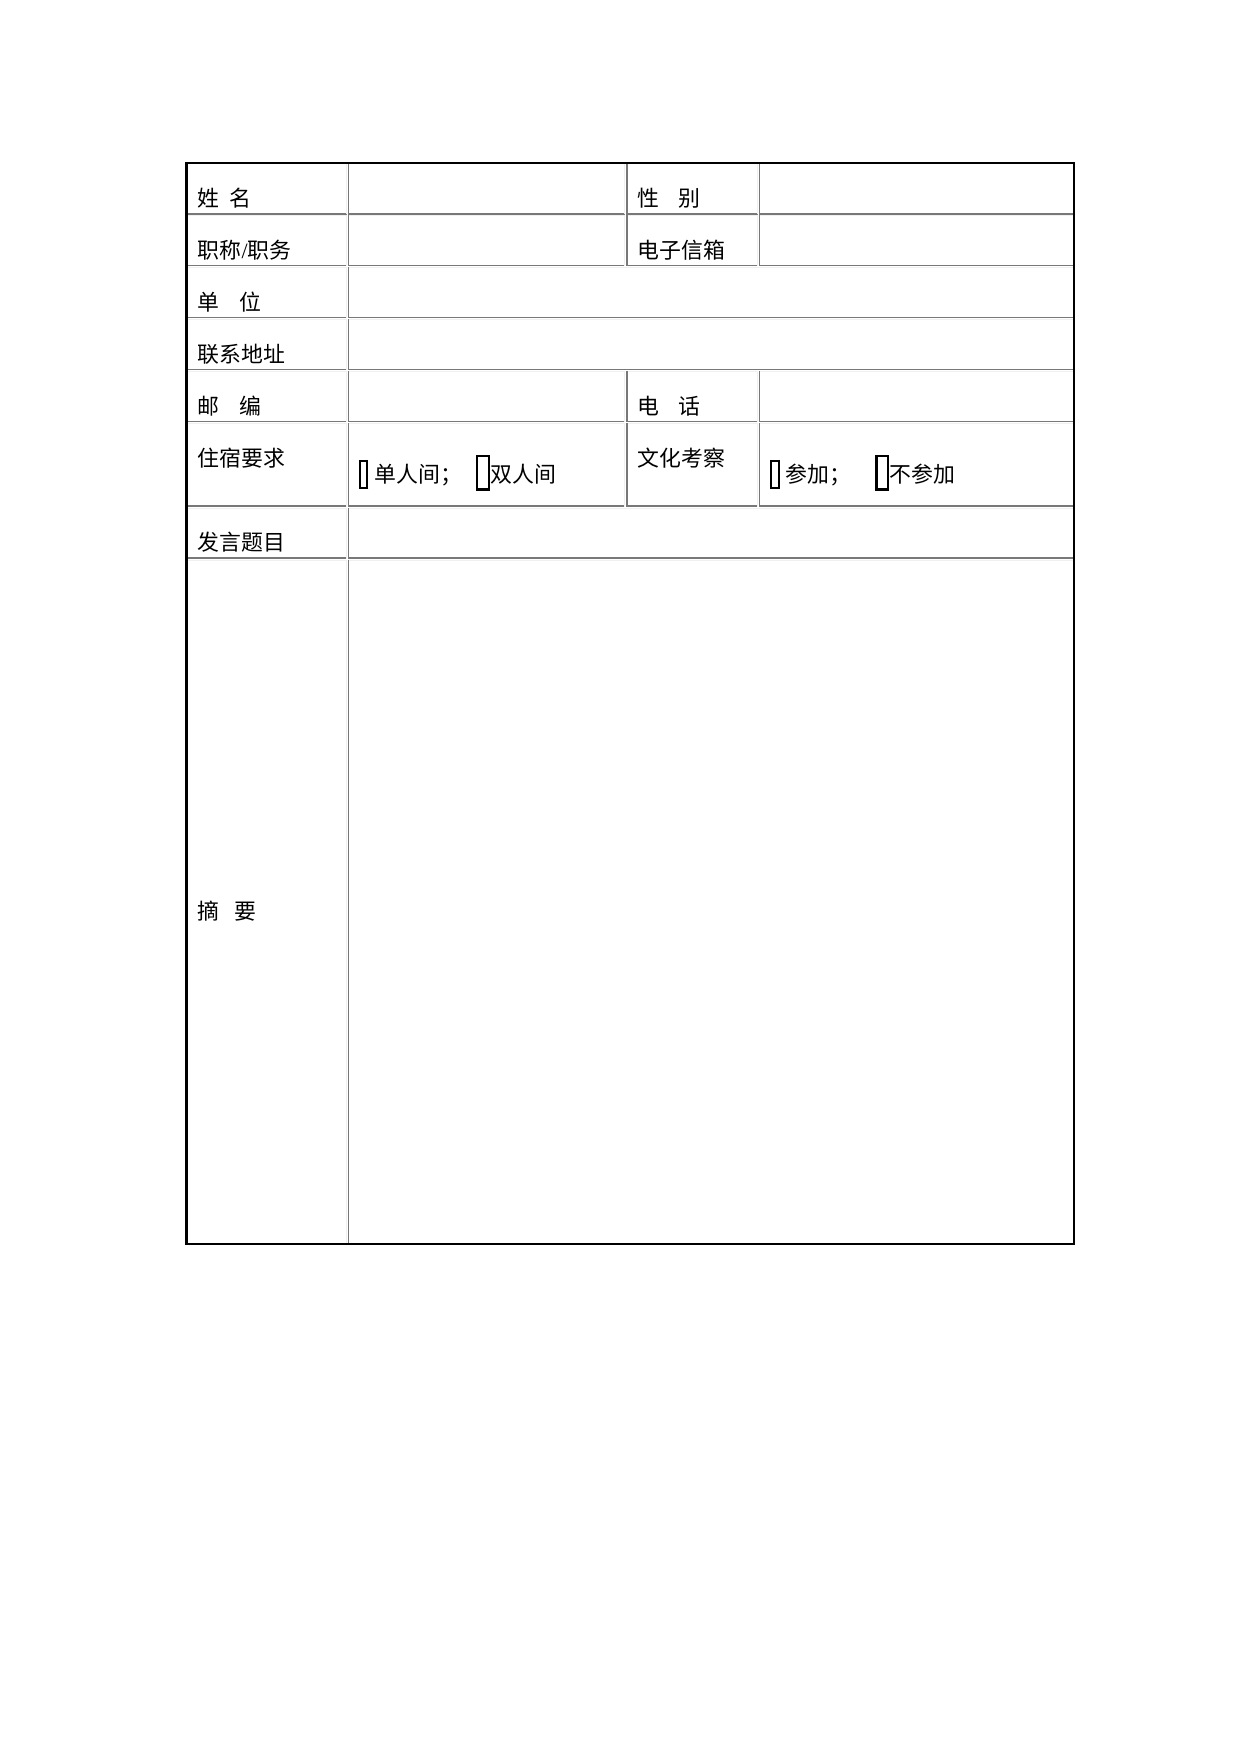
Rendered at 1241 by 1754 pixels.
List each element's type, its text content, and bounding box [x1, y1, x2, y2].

table_cell 住宿要求 [188, 424, 346, 505]
table_cell 邮 编 [188, 372, 346, 421]
table_cell [349, 320, 1073, 369]
table_cell [349, 561, 1073, 1243]
table_cell [349, 372, 624, 421]
table_cell 职称/职务 [188, 216, 346, 265]
table_cell 文化考察 [628, 424, 757, 505]
table_cell [349, 216, 624, 265]
table_cell 发言题目 [188, 509, 346, 557]
table_cell 电 话 [628, 372, 757, 421]
table_header [349, 164, 624, 213]
table_cell [349, 268, 1073, 317]
table_cell [760, 372, 1073, 421]
table_cell 参加； 不参加 [760, 424, 1073, 505]
table_cell 联系地址 [188, 320, 346, 369]
table_header 姓 名 [188, 164, 346, 213]
table_cell [349, 509, 1073, 557]
table_header 性 别 [628, 164, 757, 213]
table_cell 摘 要 [188, 561, 346, 1243]
table_cell 电子信箱 [628, 216, 757, 265]
table_cell [760, 216, 1073, 265]
table_cell 单人间； 双人间 [349, 424, 624, 505]
table_cell 单 位 [188, 268, 346, 317]
table_header [760, 164, 1073, 213]
